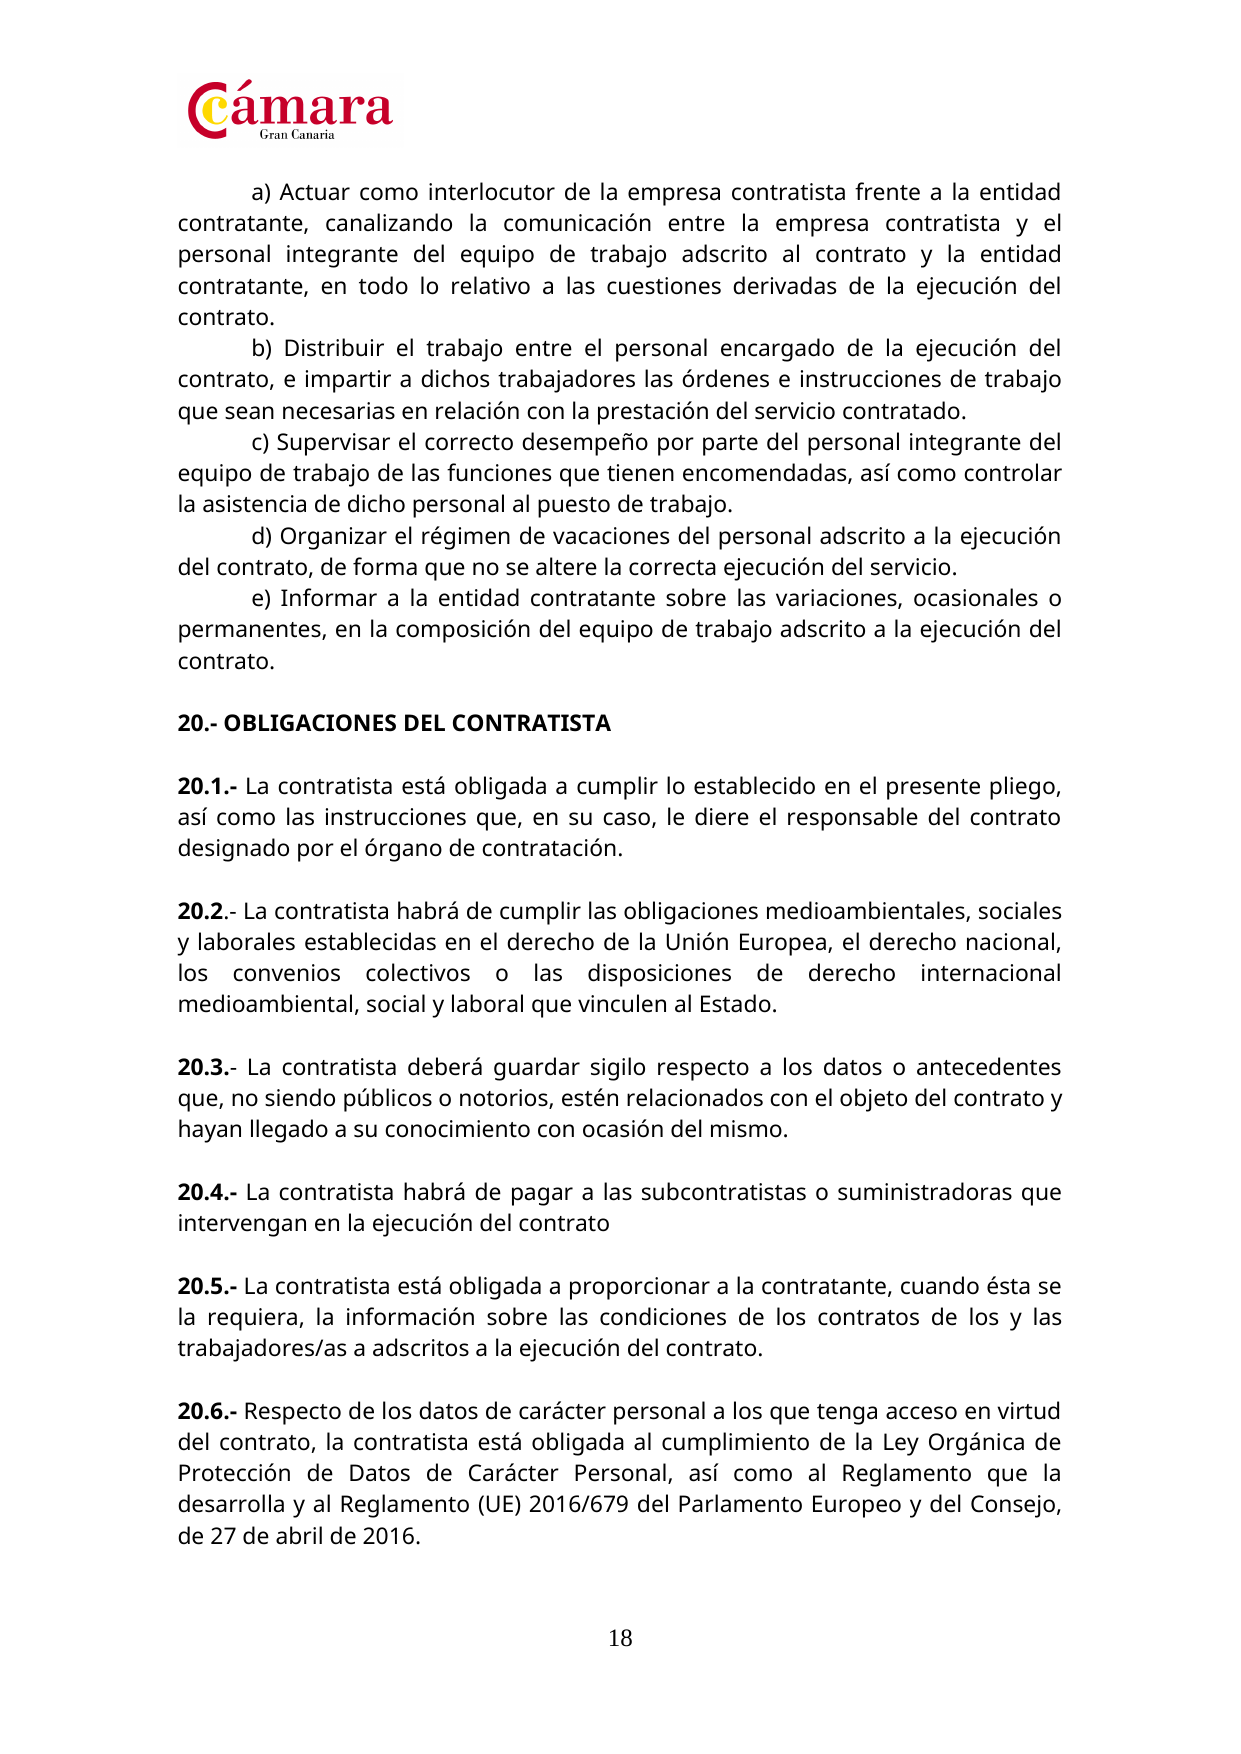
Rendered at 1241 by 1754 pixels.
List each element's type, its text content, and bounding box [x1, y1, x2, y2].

text 20.1.- La contratista está obligada a cumplir lo establecido en el presente pliego, así como las instrucciones que, en su caso, le diere el responsable del contrato designado por el órgano de contratación. [177, 770, 1063, 863]
text 20.3.- La contratista deberá guardar sigilo respecto a los datos o antecedentes que, no siendo públicos o notorios, estén relacionados con el objeto del contrato y hayan llegado a su conocimiento con ocasión del mismo. [177, 1051, 1063, 1145]
text 20.6.- Respecto de los datos de carácter personal a los que tenga acceso en virtud del contrato, la contratista está obligada al cumplimiento de la Ley Orgánica de Protección de Datos de Carácter Personal, así como al Reglamento que la desarrolla y al Reglamento (UE) 2016/679 del Parlamento Europeo y del Consejo, de 27 de abril de 2016. [177, 1395, 1063, 1551]
text e) Informar a la entidad contratante sobre las variaciones, ocasionales o permanentes, en la composición del equipo de trabajo adscrito a la ejecución del contrato. [177, 582, 1063, 676]
text b) Distribuir el trabajo entre el personal encargado de la ejecución del contrato, e impartir a dichos trabajadores las órdenes e instrucciones de trabajo que sean necesarias en relación con la prestación del servicio contratado. [177, 332, 1063, 426]
picture [177, 73, 404, 148]
text 20.2.- La contratista habrá de cumplir las obligaciones medioambientales, sociales y laborales establecidas en el derecho de la Unión Europea, el derecho nacional, los convenios colectivos o las disposiciones de derecho internacional medioambiental, social y laboral que vinculen al Estado. [177, 895, 1063, 1020]
text 20.5.- La contratista está obligada a proporcionar a la contratante, cuando ésta se la requiera, la información sobre las condiciones de los contratos de los y las trabajadores/as a adscritos a la ejecución del contrato. [177, 1270, 1063, 1363]
text 20.4.- La contratista habrá de pagar a las subcontratistas o suministradoras que intervengan en la ejecución del contrato [177, 1176, 1063, 1238]
text c) Supervisar el correcto desempeño por parte del personal integrante del equipo de trabajo de las funciones que tienen encomendadas, así como controlar la asistencia de dicho personal al puesto de trabajo. [177, 426, 1063, 520]
text a) Actuar como interlocutor de la empresa contratista frente a la entidad contratante, canalizando la comunicación entre la empresa contratista y el personal integrante del equipo de trabajo adscrito al contrato y la entidad contratante, en todo lo relativo a las cuestiones derivadas de la ejecución del contrato. [177, 176, 1063, 332]
text d) Organizar el régimen de vacaciones del personal adscrito a la ejecución del contrato, de forma que no se altere la correcta ejecución del servicio. [177, 520, 1063, 582]
text 20.- OBLIGACIONES DEL CONTRATISTA [177, 707, 1063, 738]
